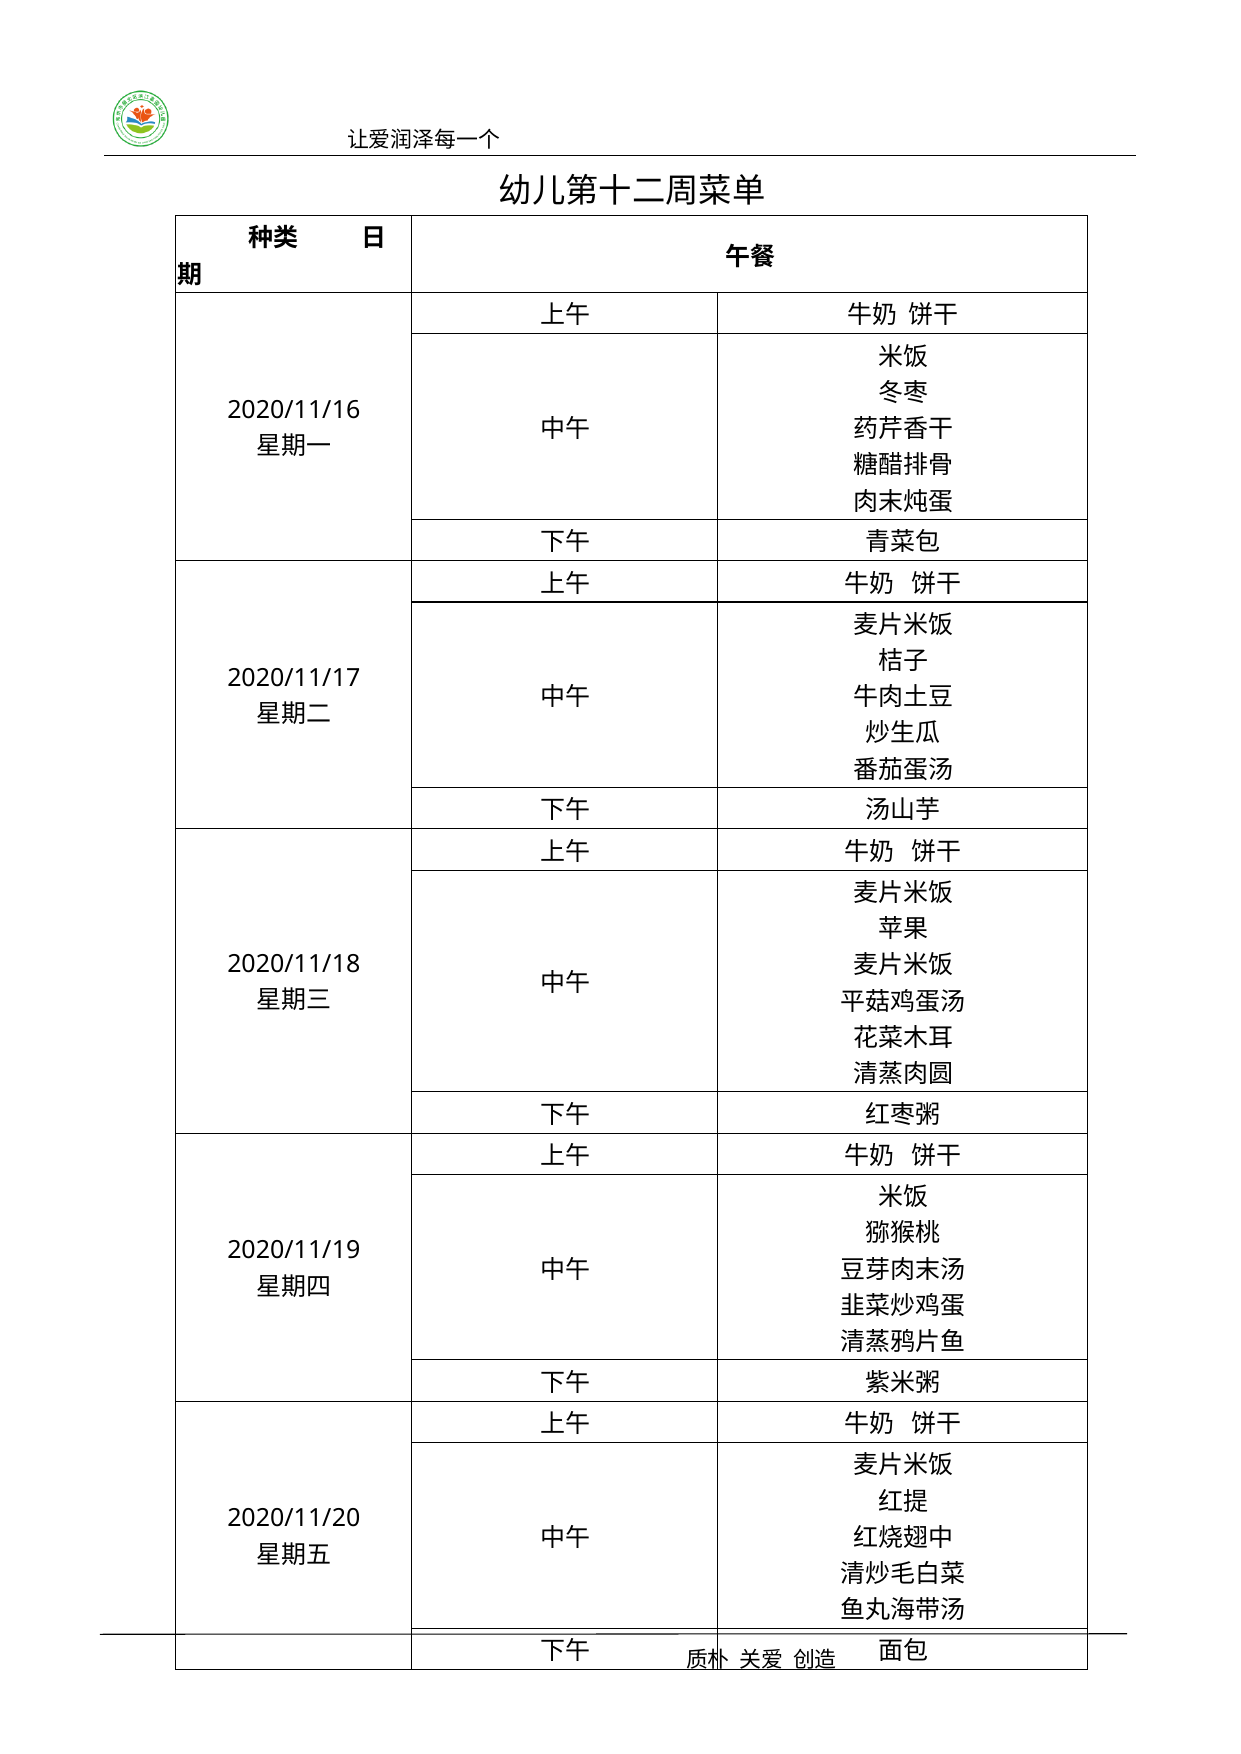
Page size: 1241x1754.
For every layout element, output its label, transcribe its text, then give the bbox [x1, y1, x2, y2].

table_cell 汤山芋 [718, 788, 1087, 828]
picture [112, 90, 169, 147]
table_cell 中午 [412, 1175, 717, 1359]
table_cell 麦片米饭 苹果 麦片米饭 平菇鸡蛋汤 花菜木耳 清蒸肉圆 [718, 871, 1087, 1091]
table_cell 牛奶 饼干 [718, 1402, 1087, 1442]
table_cell 中午 [412, 603, 717, 787]
table_cell 2020/11/16 星期一 [176, 293, 411, 560]
table_cell 种类 日期 [176, 216, 411, 292]
table_cell 下午 [412, 520, 717, 560]
table_cell 2020/11/18 星期三 [176, 829, 411, 1133]
table_cell 牛奶 饼干 [718, 1134, 1087, 1174]
table_cell 上午 [412, 1134, 717, 1174]
table_cell 2020/11/19 星期四 [176, 1134, 411, 1401]
table_cell 上午 [412, 293, 717, 333]
table_cell 牛奶 饼干 [718, 561, 1087, 601]
table_cell 面包 [718, 1629, 1087, 1669]
table_cell 麦片米饭 桔子 牛肉土豆 炒生瓜 番茄蛋汤 [718, 603, 1087, 787]
table_cell 牛奶 饼干 [718, 293, 1087, 333]
table_cell 牛奶 饼干 [718, 829, 1087, 869]
table_cell 下午 [412, 1360, 717, 1401]
table_cell 下午 [412, 1092, 717, 1133]
table_cell 中午 [412, 1443, 717, 1627]
table_cell 下午 [412, 788, 717, 828]
table_cell 青菜包 [718, 520, 1087, 560]
table_cell 上午 [412, 829, 717, 869]
table_cell 上午 [412, 1402, 717, 1442]
table_cell 米饭 冬枣 药芹香干 糖醋排骨 肉末炖蛋 [718, 334, 1087, 519]
table_cell 午餐 [412, 216, 1087, 292]
table_cell 紫米粥 [718, 1360, 1087, 1401]
table_cell 麦片米饭 红提 红烧翅中 清炒毛白菜 鱼丸海带汤 [718, 1443, 1087, 1627]
table_cell 米饭 猕猴桃 豆芽肉末汤 韭菜炒鸡蛋 清蒸鸦片鱼 [718, 1175, 1087, 1359]
table_cell 2020/11/17 星期二 [176, 561, 411, 828]
table_cell 下午 [412, 1629, 717, 1669]
table_cell 红枣粥 [718, 1092, 1087, 1133]
table_header 幼儿第十二周菜单 [176, 160, 1088, 215]
table_cell 上午 [412, 561, 717, 601]
table_cell 中午 [412, 871, 717, 1091]
table_cell 中午 [412, 334, 717, 519]
table_cell 2020/11/20 星期五 [176, 1402, 411, 1669]
